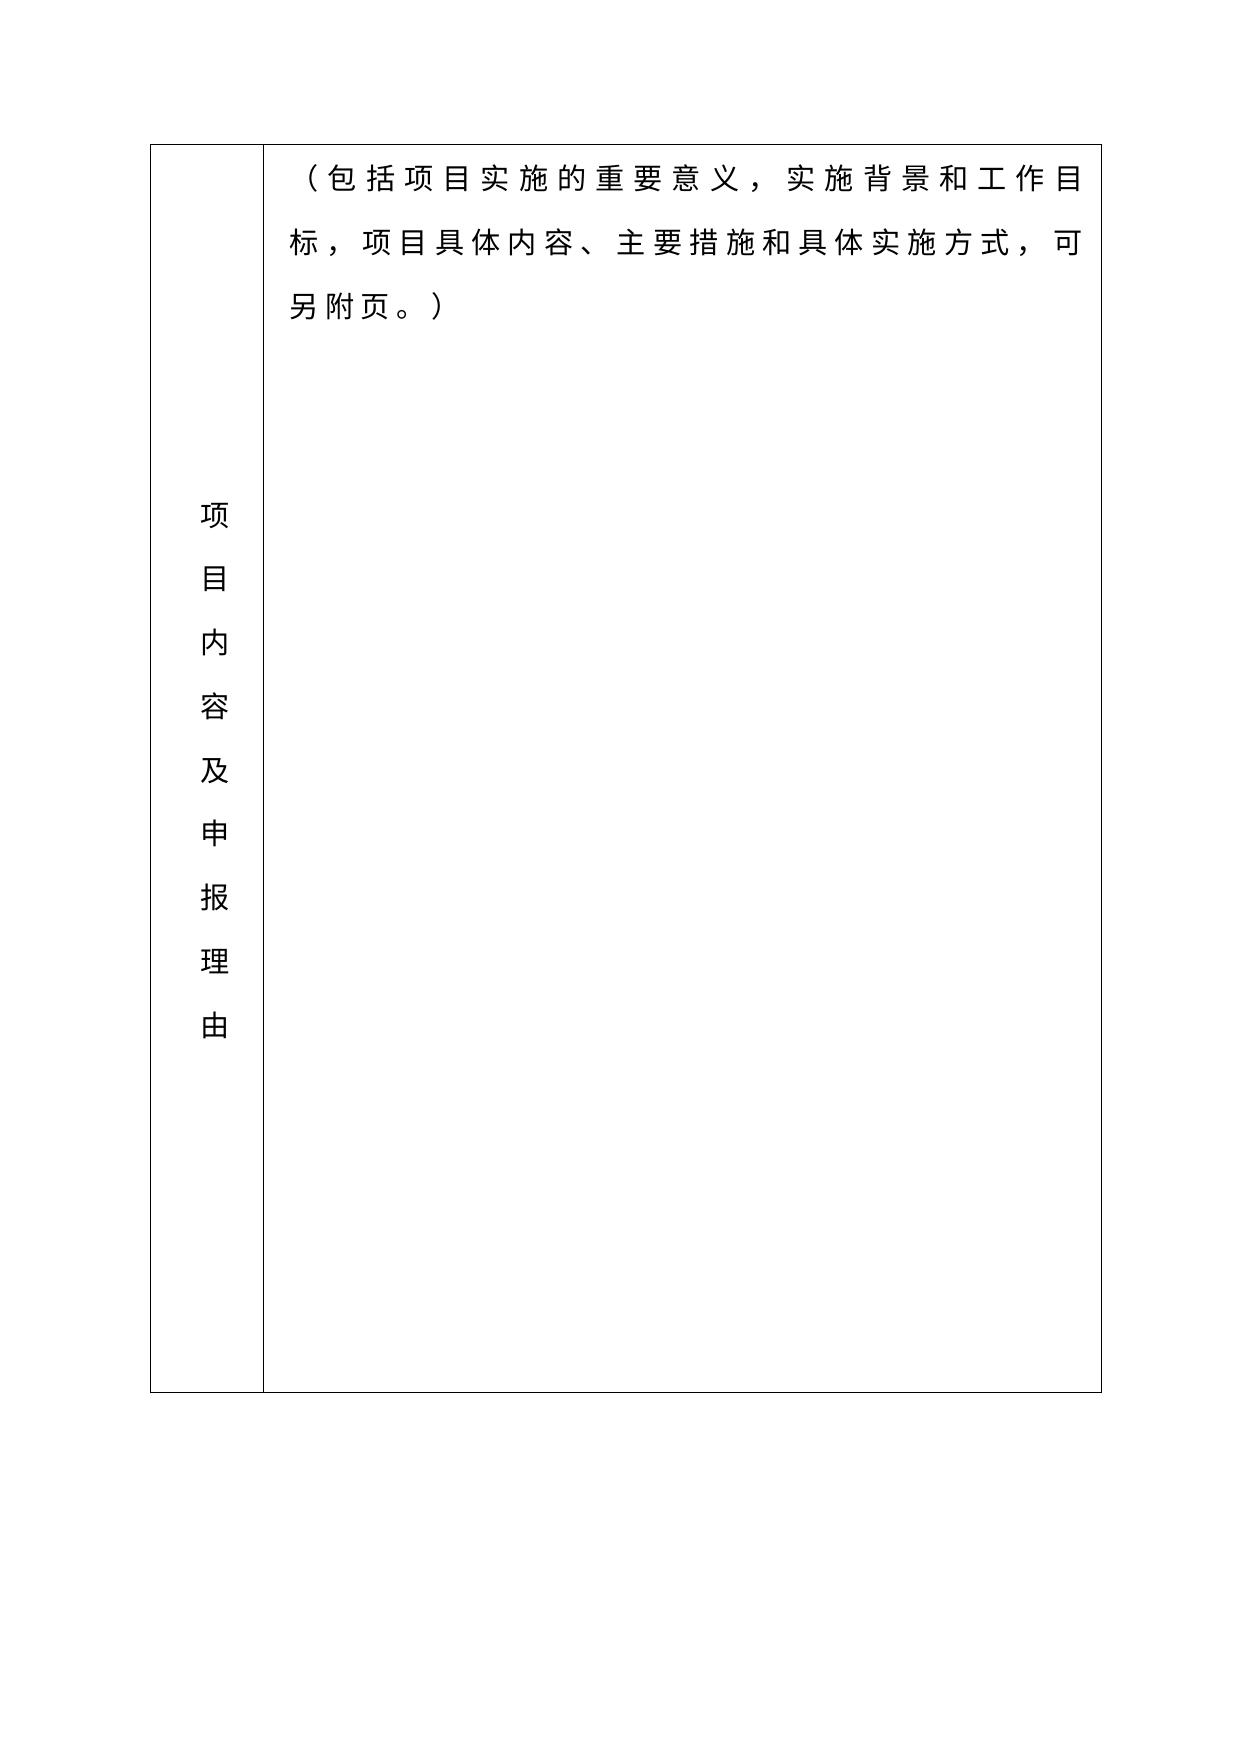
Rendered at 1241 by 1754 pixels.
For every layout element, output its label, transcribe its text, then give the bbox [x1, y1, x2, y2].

table_header 项目 内容 及 申报 理由 [151, 145, 263, 1392]
table_header （包括项目实施的重要意义，实施背景和工作目标，项目具体内容、主要措施和具体实施方式，可另附页。） [264, 145, 1101, 1392]
